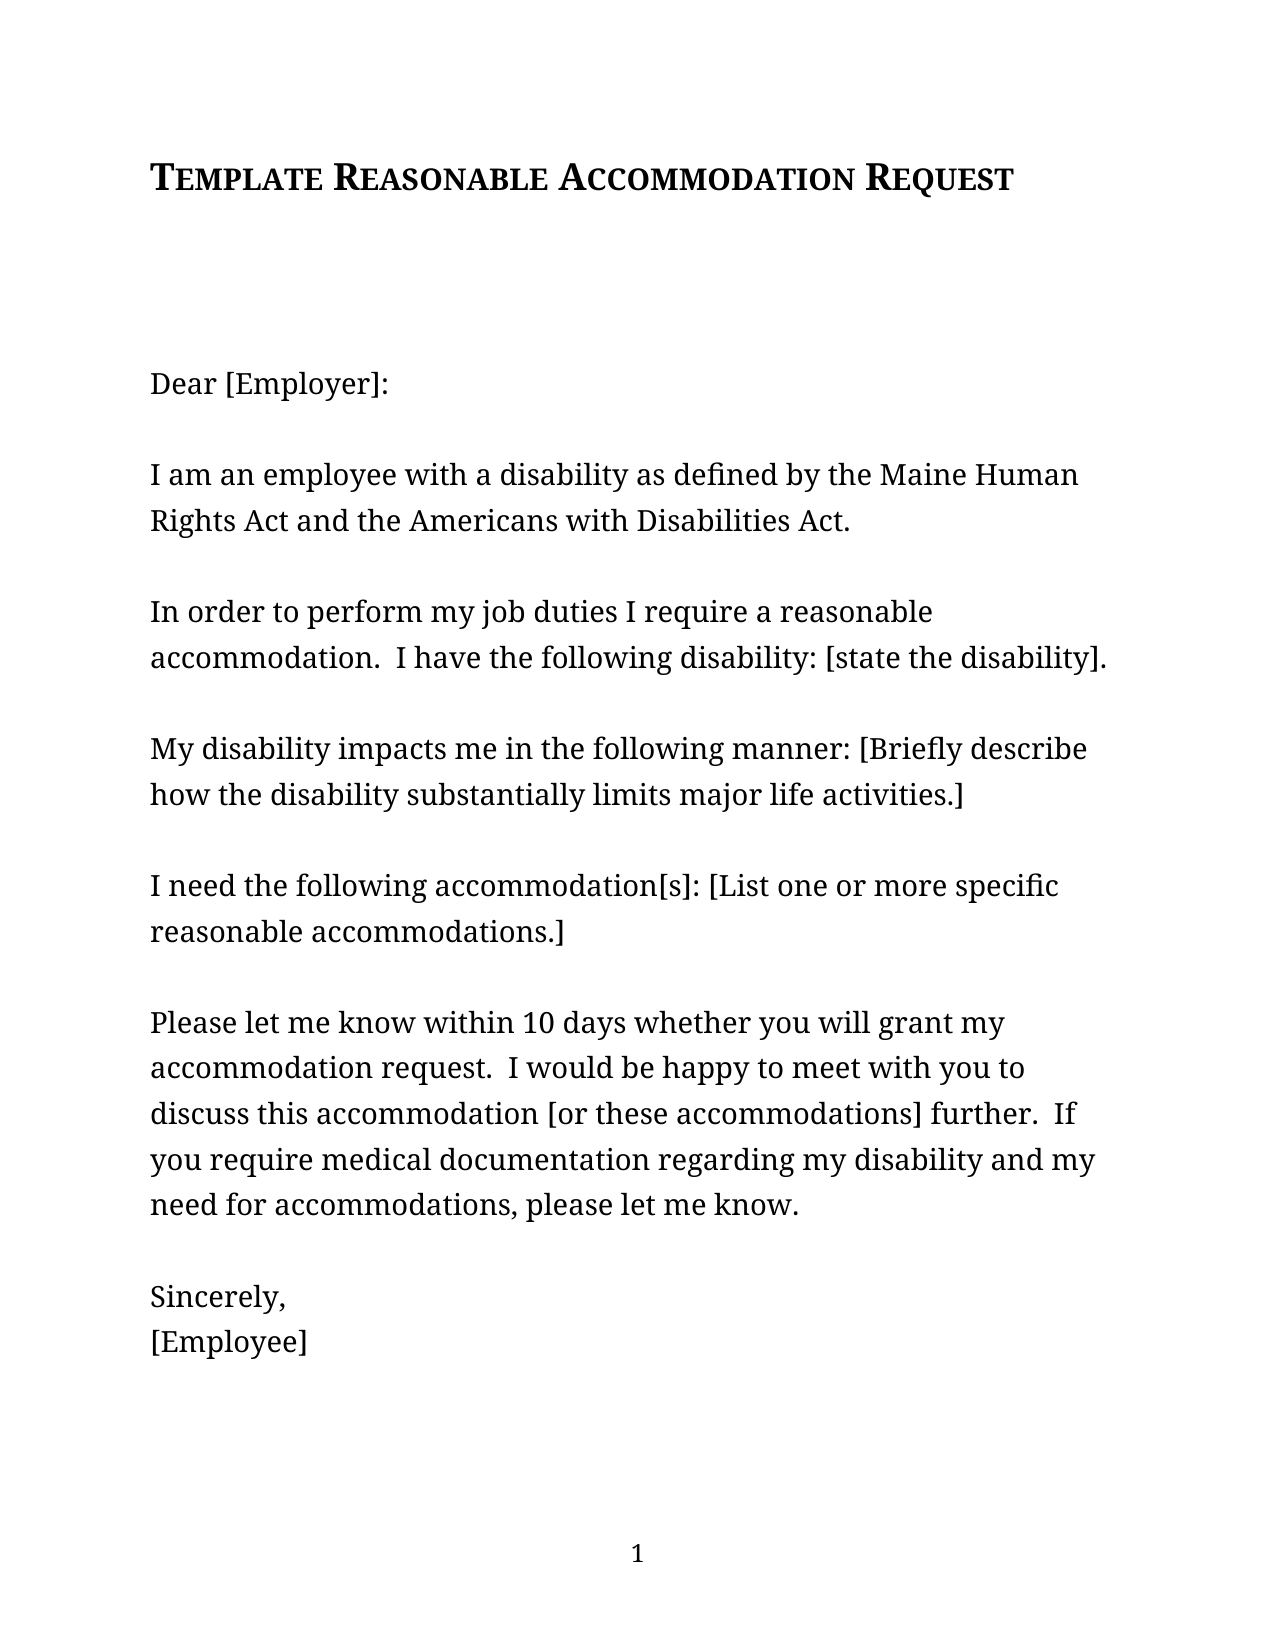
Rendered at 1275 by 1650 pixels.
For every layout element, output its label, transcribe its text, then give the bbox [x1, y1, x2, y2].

text Template Reasonable Accommodation Request [150, 150, 1125, 201]
text [Employee] [150, 1322, 1125, 1361]
text I need the following accommodation[s]: [List one or more specific reasonable accommodations.] [150, 865, 1125, 951]
text My disability impacts me in the following manner: [Briefly describe how the disability substantially limits major life activities.] [150, 728, 1125, 814]
text Dear [Employer]: [150, 363, 1125, 403]
text Please let me know within 10 days whether you will grant my accommodation request. I would be happy to meet with you to discuss this accommodation [or these accommodations] further. If you require medical documentation regarding my disability and my need for accommodations, please let me know. [150, 1002, 1125, 1224]
text Sincerely, [150, 1276, 1125, 1316]
text I am an employee with a disability as defined by the Maine Human Rights Act and the Americans with Disabilities Act. [150, 455, 1125, 540]
text In order to perform my job duties I require a reasonable accommodation. I have the following disability: [state the disability]. [150, 592, 1125, 677]
